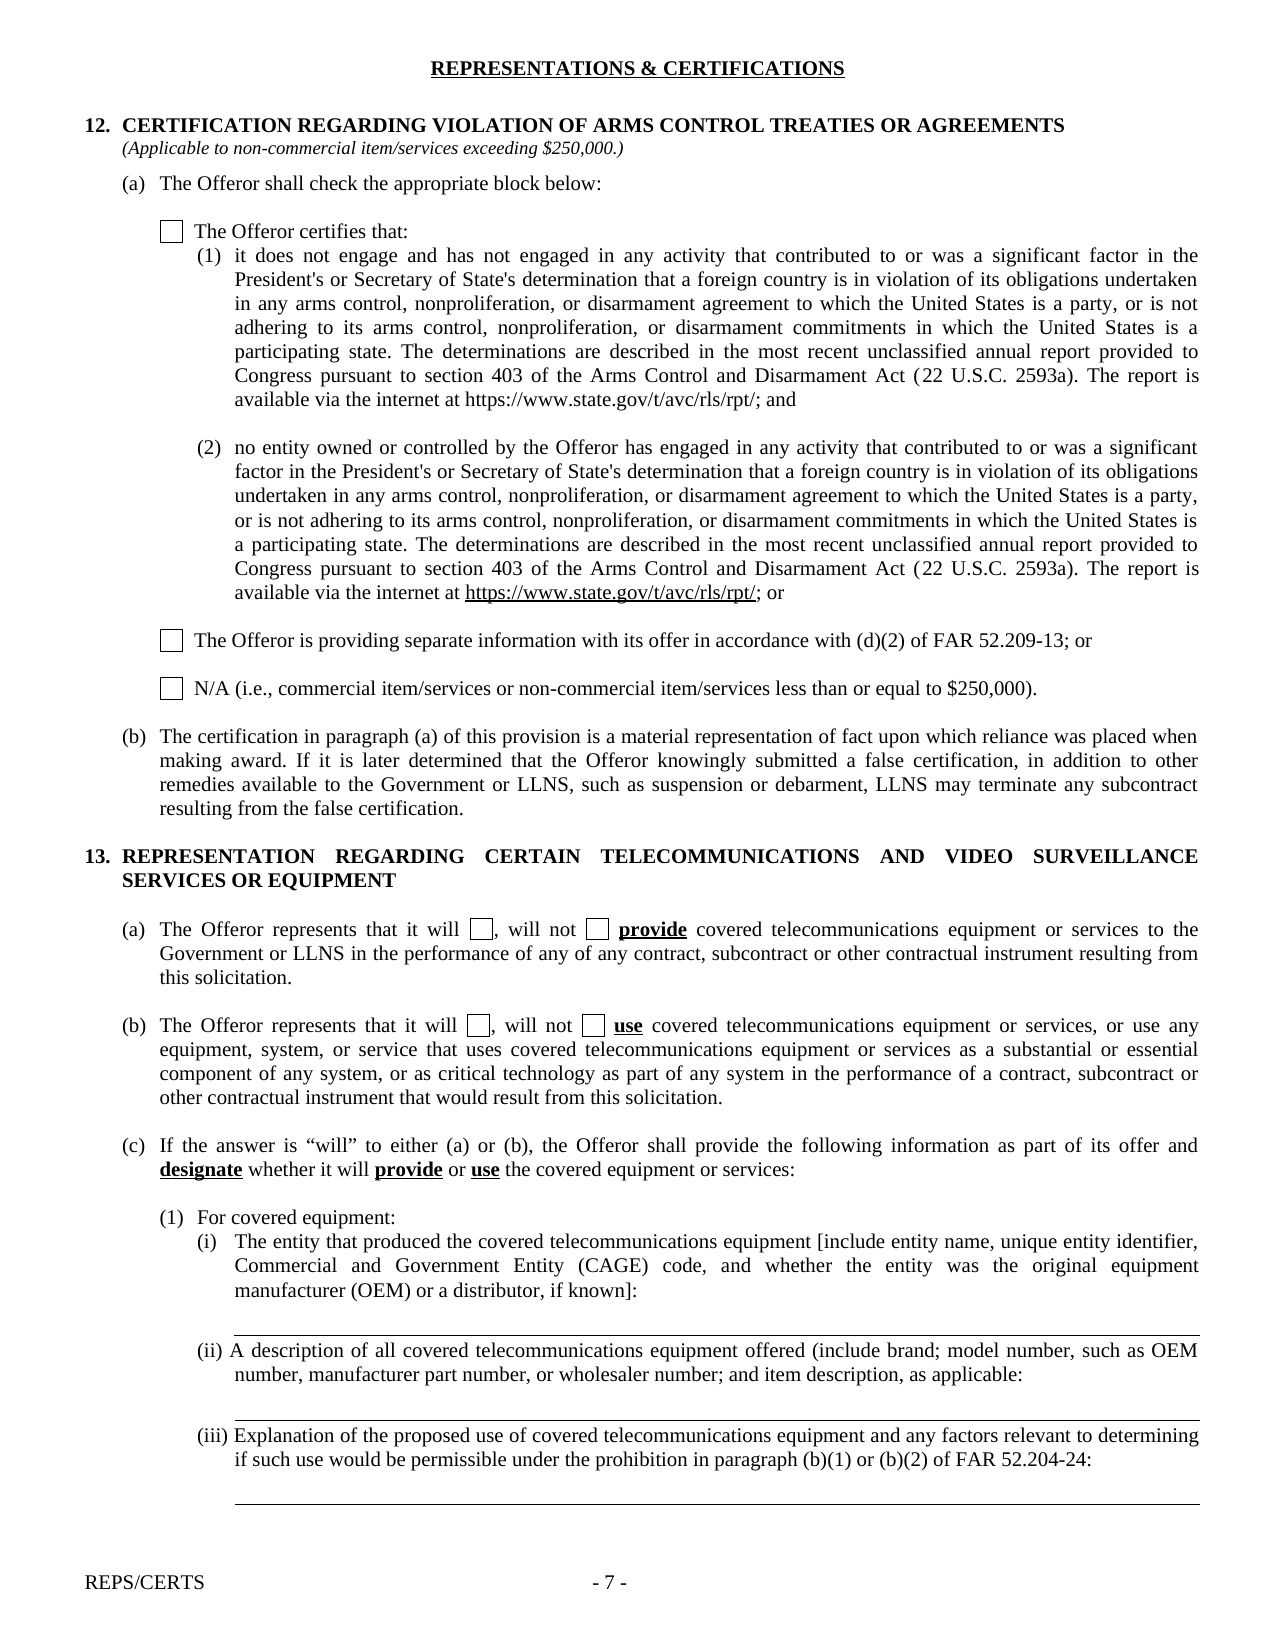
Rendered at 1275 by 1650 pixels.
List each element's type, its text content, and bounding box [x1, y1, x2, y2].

list For covered equipment: [159, 1205, 1199, 1229]
text (1) it does not engage and has not engaged in any activity that contributed to or was a significant factor in the President's or Secretary of State's determination that a foreign country is in violation of its obligations undertaken in any arms control, nonproliferation, or disarmament agreement to which the United States is a party, or is not adhering to its arms control, nonproliferation, or disarmament commitments in which the United States is a participating state. The determinations are described in the most recent unclassified annual report provided to Congress pursuant to section 403 of the Arms Control and Disarmament Act (22 U.S.C. 2593a). The report is available via the internet at https://www.state.gov/t/avc/rls/rpt/; and [197, 243, 1199, 411]
list If the answer is “will” to either (a) or (b), the Offeror shall provide the following information as part of its offer and designate whether it will provide or use the covered equipment or services: [122, 1133, 1199, 1181]
text (2) no entity owned or controlled by the Offeror has engaged in any activity that contributed to or was a significant factor in the President's or Secretary of State's determination that a foreign country is in violation of its obligations undertaken in any arms control, nonproliferation, or disarmament agreement to which the United States is a party, or is not adhering to its arms control, nonproliferation, or disarmament commitments in which the United States is a participating state. The determinations are described in the most recent unclassified annual report provided to Congress pursuant to section 403 of the Arms Control and Disarmament Act (22 U.S.C. 2593a). The report is available via the internet at https://www.state.gov/t/avc/rls/rpt/; or [197, 435, 1199, 604]
text 12. certification regarding violation of arms control treaties or agreements [84, 112, 1199, 137]
text The Offeror certifies that: [159, 219, 1199, 243]
text 13. representation regarding certain telecommunications and video surveillance services or equipment [84, 844, 1199, 892]
text (i) The entity that produced the covered telecommunications equipment [include entity name, unique entity identifier, Commercial and Government Entity (CAGE) code, and whether the entity was the original equipment manufacturer (OEM) or a distributor, if known]: [197, 1229, 1200, 1302]
text N/A (i.e., commercial item/services or non-commercial item/services less than or equal to $250,000). [159, 676, 1199, 700]
text (iii) Explanation of the proposed use of covered telecommunications equipment and any factors relevant to determining if such use would be permissible under the prohibition in paragraph (b)(1) or (b)(2) of FAR 52.204-24: [197, 1423, 1200, 1471]
text (b) The certification in paragraph (a) of this provision is a material representation of fact upon which reliance was placed when making award. If it is later determined that the Offeror knowingly submitted a false certification, in addition to other remedies available to the Government or LLNS, such as suspension or debarment, LLNS may terminate any subcontract resulting from the false certification. [122, 724, 1199, 820]
text (ii) A description of all covered telecommunications equipment offered (include brand; model number, such as OEM number, manufacturer part number, or wholesaler number; and item description, as applicable: [197, 1338, 1200, 1386]
text (Applicable to non-commercial item/services exceeding $250,000.) [122, 137, 1199, 158]
list The Offeror represents that it will , will not use covered telecommunications equipment or services, or use any equipment, system, or service that uses covered telecommunications equipment or services as a substantial or essential component of any system, or as critical technology as part of any system in the performance of a contract, subcontract or other contractual instrument that would result from this solicitation. [122, 1013, 1199, 1109]
text (a) The Offeror shall check the appropriate block below: [122, 171, 1199, 195]
text The Offeror is providing separate information with its offer in accordance with (d)(2) of FAR 52.209-13; or [159, 628, 1199, 652]
text (a) The Offeror represents that it will , will not provide covered telecommunications equipment or services to the Government or LLNS in the performance of any of any contract, subcontract or other contractual instrument resulting from this solicitation. [122, 917, 1199, 989]
